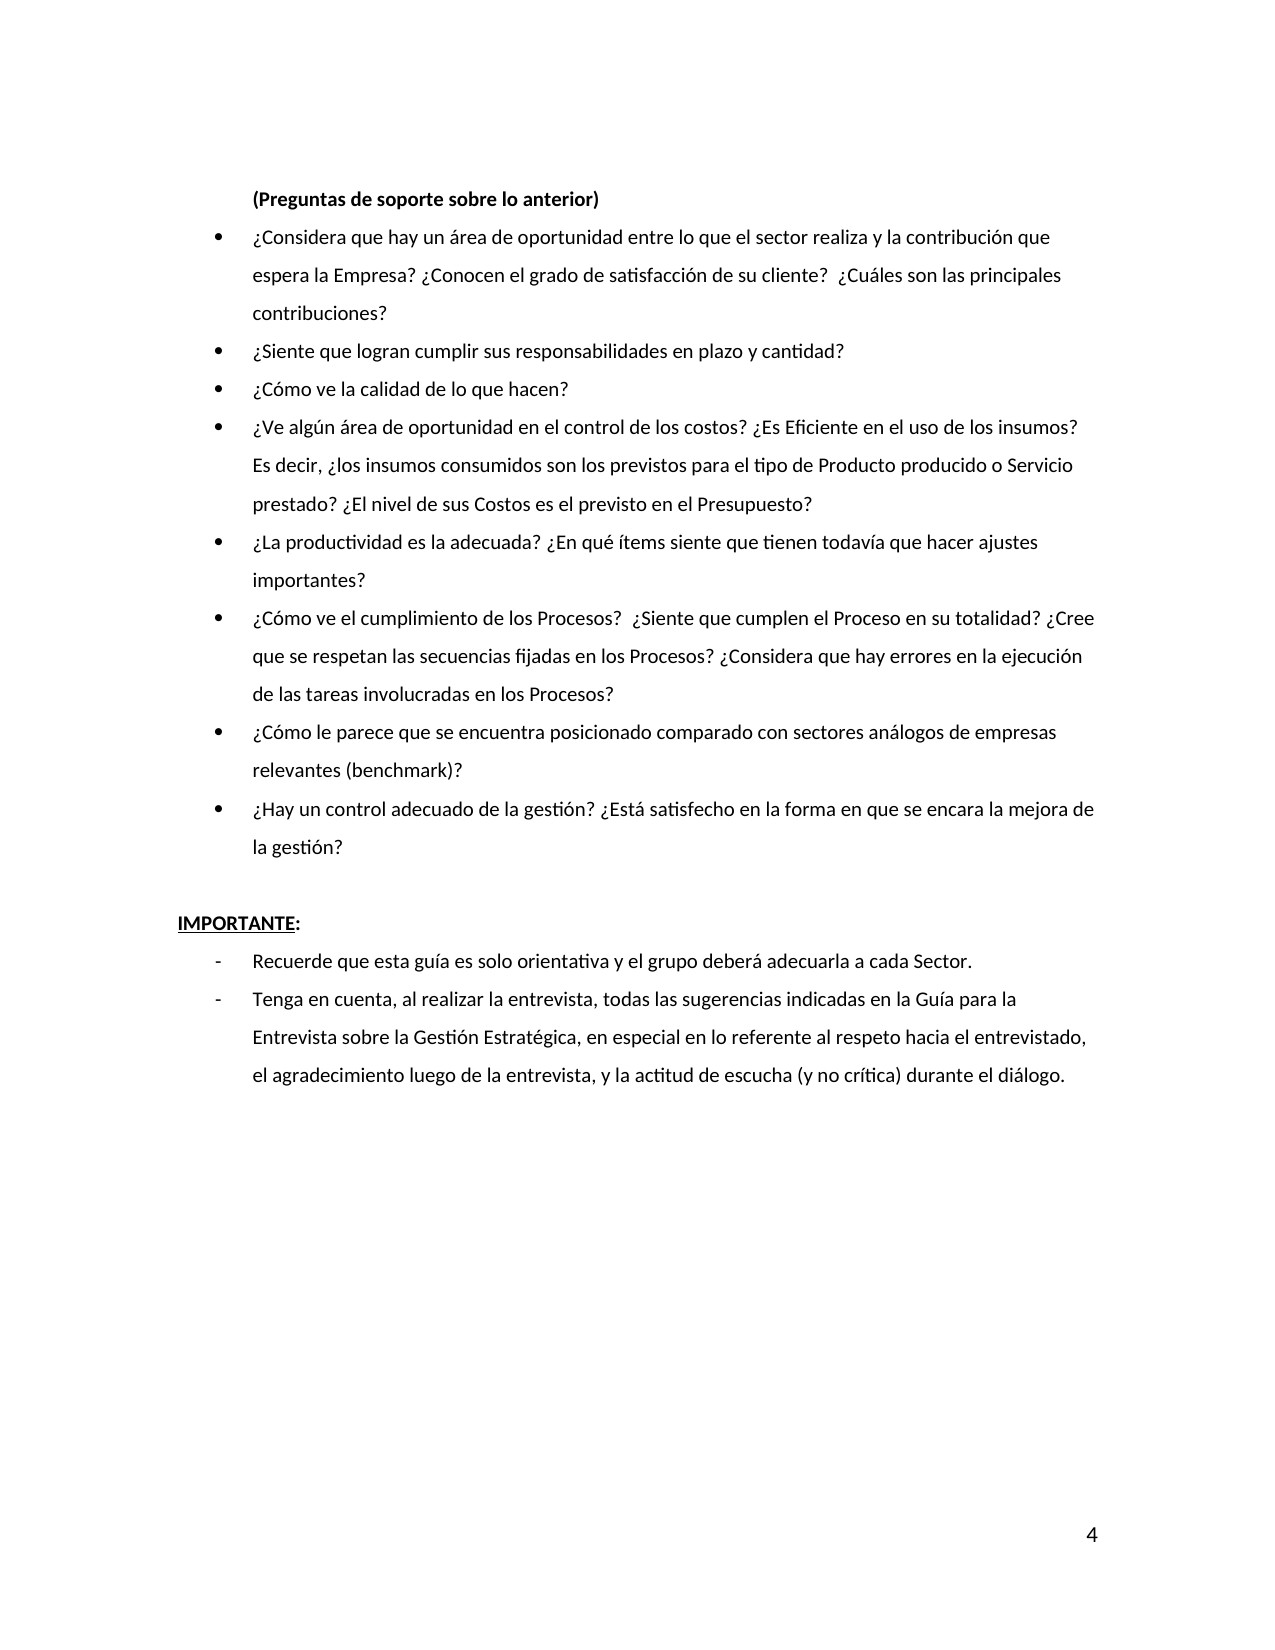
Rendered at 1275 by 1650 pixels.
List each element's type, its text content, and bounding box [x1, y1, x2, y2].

list (Preguntas de soporte sobre lo anterior) [252, 186, 1098, 211]
list ¿La productividad es la adecuada? ¿En qué ítems siente que tienen todavía que hacer ajustes importantes? [215, 529, 1098, 592]
list Recuerde que esta guía es solo orientativa y el grupo deberá adecuarla a cada Sector. [215, 948, 1098, 974]
list Tenga en cuenta, al realizar la entrevista, todas las sugerencias indicadas en la Guía para la Entrevista sobre la Gestión Estratégica, en especial en lo referente al respeto hacia el entrevistado, el agradecimiento luego de la entrevista, y la actitud de escucha (y no crítica) durante el diálogo. [215, 986, 1098, 1088]
list ¿Considera que hay un área de oportunidad entre lo que el sector realiza y la contribución que espera la Empresa? ¿Conocen el grado de satisfacción de su cliente? ¿Cuáles son las principales contribuciones? [215, 224, 1098, 326]
list ¿Cómo ve el cumplimiento de los Procesos? ¿Siente que cumplen el Proceso en su totalidad? ¿Cree que se respetan las secuencias fijadas en los Procesos? ¿Considera que hay errores en la ejecución de las tareas involucradas en los Procesos? [215, 605, 1098, 707]
list ¿Ve algún área de oportunidad en el control de los costos? ¿Es Eficiente en el uso de los insumos? Es decir, ¿los insumos consumidos son los previstos para el tipo de Producto producido o Servicio prestado? ¿El nivel de sus Costos es el previsto en el Presupuesto? [215, 414, 1098, 516]
list ¿Cómo le parece que se encuentra posicionado comparado con sectores análogos de empresas relevantes (benchmark)? [215, 719, 1098, 783]
list ¿Hay un control adecuado de la gestión? ¿Está satisfecho en la forma en que se encara la mejora de la gestión? [215, 796, 1098, 859]
list ¿Siente que logran cumplir sus responsabilidades en plazo y cantidad? [215, 338, 1098, 364]
text IMPORTANTE: [177, 910, 1098, 936]
list ¿Cómo ve la calidad de lo que hacen? [215, 376, 1098, 402]
